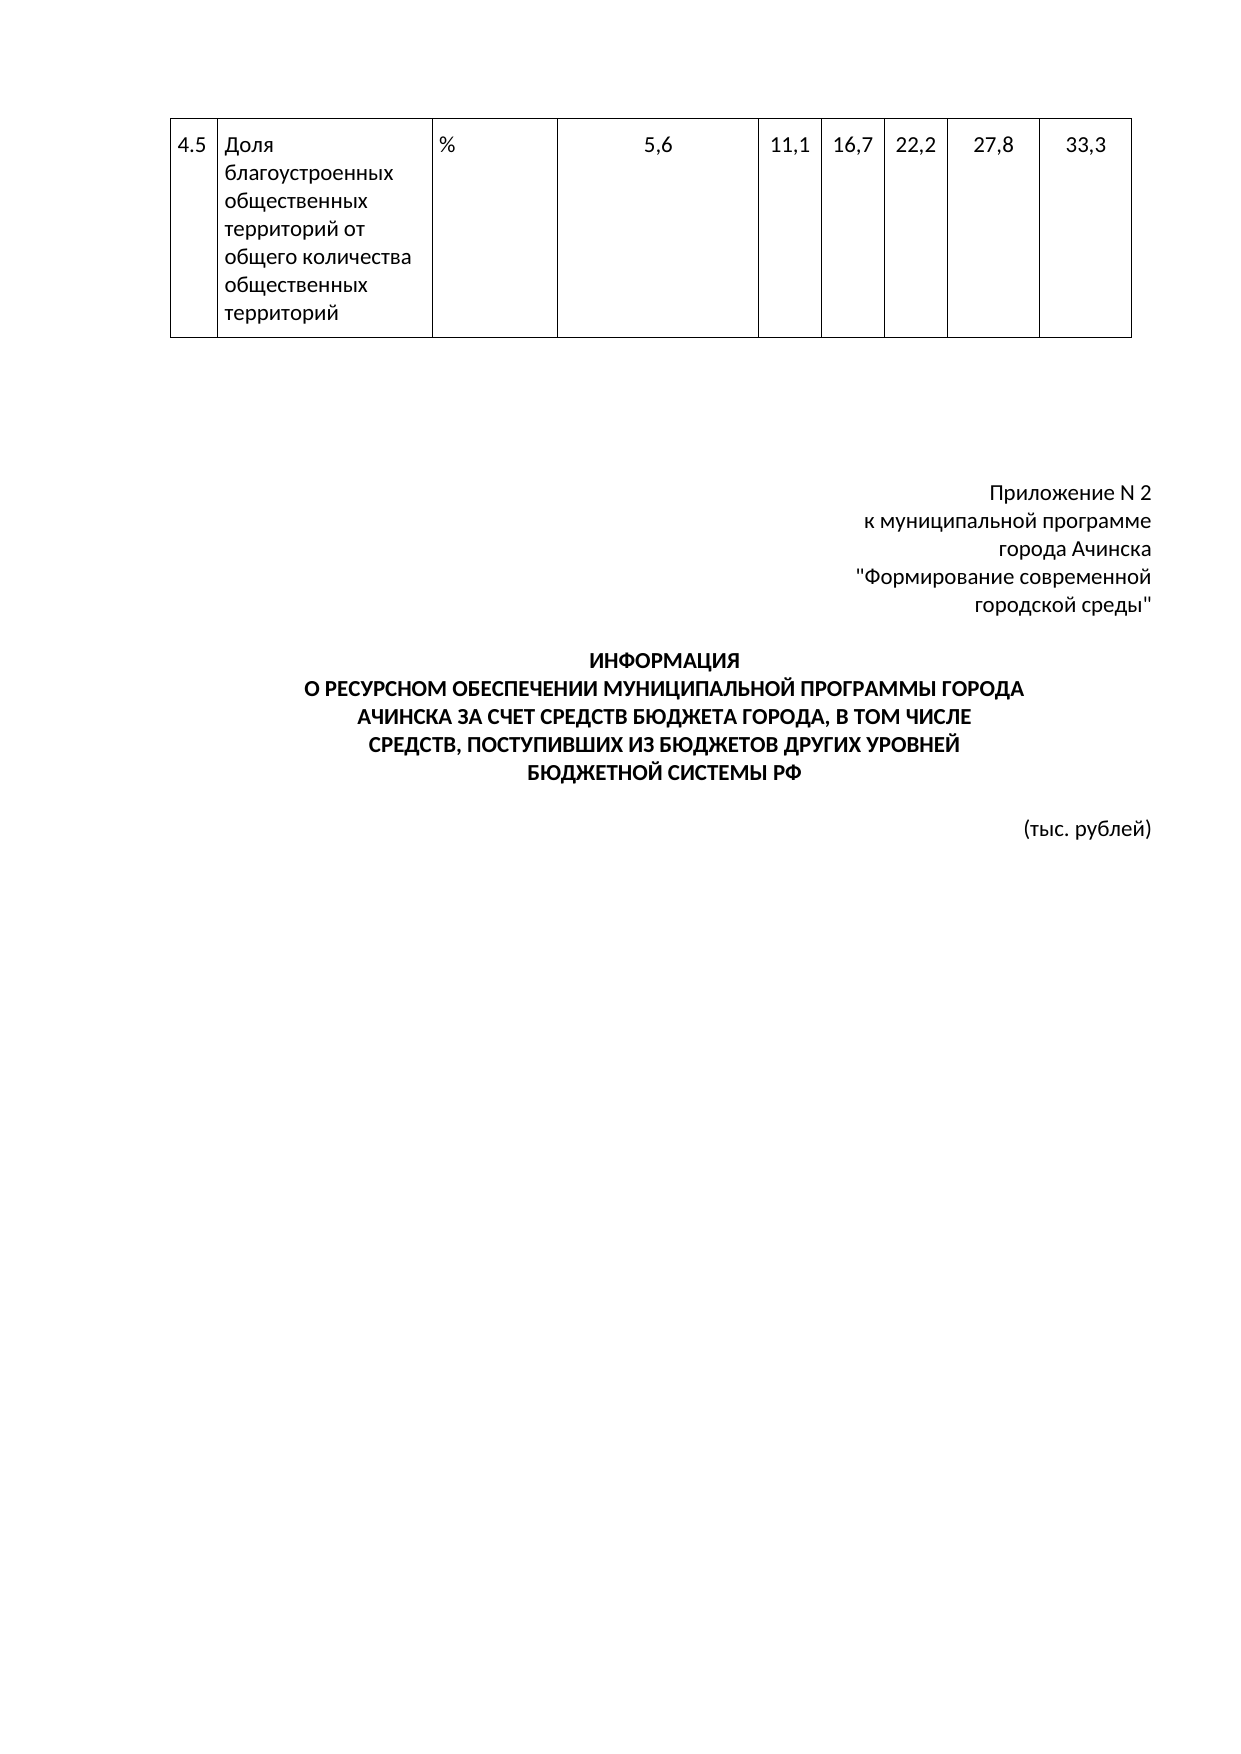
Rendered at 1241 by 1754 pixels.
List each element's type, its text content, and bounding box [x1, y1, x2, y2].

text городской среды" [177, 590, 1152, 618]
title О РЕСУРСНОМ ОБЕСПЕЧЕНИИ МУНИЦИПАЛЬНОЙ ПРОГРАММЫ ГОРОДА [177, 674, 1152, 702]
title БЮДЖЕТНОЙ СИСТЕМЫ РФ [177, 758, 1152, 786]
table_cell 27,8 [948, 119, 1039, 337]
table_cell 16,7 [822, 119, 884, 337]
text "Формирование современной [177, 562, 1152, 590]
table_cell 33,3 [1040, 119, 1131, 337]
text к муниципальной программе [177, 506, 1152, 534]
table_cell % [433, 119, 557, 337]
text города Ачинска [177, 534, 1152, 562]
title АЧИНСКА ЗА СЧЕТ СРЕДСТВ БЮДЖЕТА ГОРОДА, В ТОМ ЧИСЛЕ [177, 702, 1152, 730]
title СРЕДСТВ, ПОСТУПИВШИХ ИЗ БЮДЖЕТОВ ДРУГИХ УРОВНЕЙ [177, 730, 1152, 758]
text (тыс. рублей) [177, 814, 1152, 842]
text Приложение N 2 [177, 478, 1152, 506]
table_cell Доля благоустроенных общественных территорий от общего количества общественных территорий [218, 119, 432, 337]
title ИНФОРМАЦИЯ [177, 646, 1152, 674]
table_cell 22,2 [885, 119, 947, 337]
table_cell 11,1 [759, 119, 821, 337]
table_cell 5,6 [558, 119, 758, 337]
table_cell 4.5 [171, 119, 217, 337]
